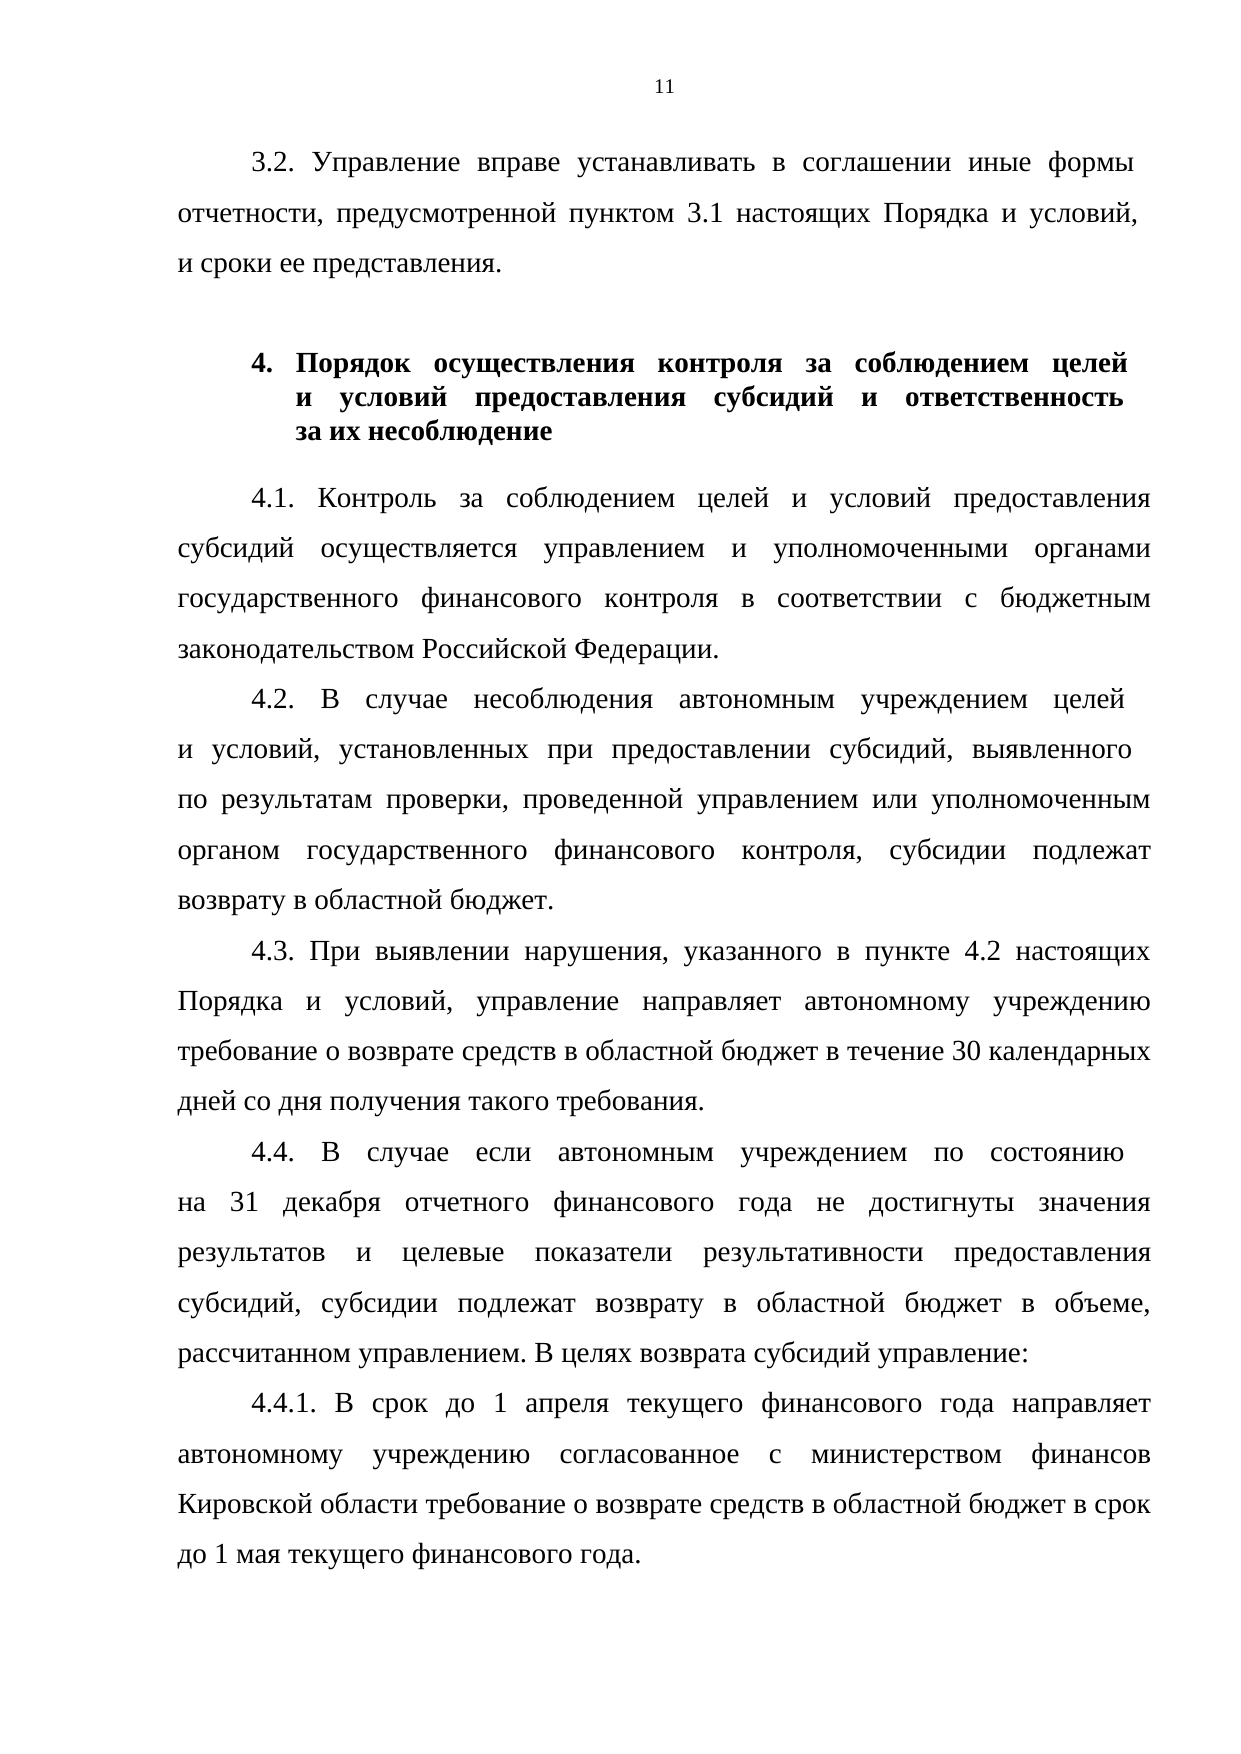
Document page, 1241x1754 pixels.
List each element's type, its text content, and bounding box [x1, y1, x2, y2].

text 4.1. Контроль за соблюдением целей и условий предоставления субсидий осуществляется управлением и уполномоченными органами государственного финансового контроля в соответствии с бюджетным законодательством Российской Федерации. [177, 480, 1152, 664]
text 4.4.1. В срок до 1 апреля текущего финансового года направляет автономному учреждению согласованное с министерством финансов Кировской области требование о возврате средств в областной бюджет в срок до 1 мая текущего финансового года. [177, 1385, 1152, 1570]
text 3.2. Управление вправе устанавливать в соглашении иные формы отчетности, предусмотренной пунктом 3.1 настоящих Порядка и условий, и сроки ее представления. [177, 144, 1152, 278]
text 4.3. При выявлении нарушения, указанного в пункте 4.2 настоящих Порядка и условий, управление направляет автономному учреждению требование о возврате средств в областной бюджет в течение 30 календарных дней со дня получения такого требования. [177, 933, 1152, 1117]
text 4. Порядок осуществления контроля за соблюдением целей и условий предоставления субсидий и ответственность за их несоблюдение [251, 346, 1152, 446]
text 4.4. В случае если автономным учреждением по состоянию на 31 декабря отчетного финансового года не достигнуты значения результатов и целевые показатели результативности предоставления субсидий, субсидии подлежат возврату в областной бюджет в объеме, рассчитанном управлением. В целях возврата субсидий управление: [177, 1134, 1152, 1369]
text 4.2. В случае несоблюдения автономным учреждением целей и условий, установленных при предоставлении субсидий, выявленного по результатам проверки, проведенной управлением или уполномоченным органом государственного финансового контроля, субсидии подлежат возврату в областной бюджет. [177, 681, 1152, 916]
